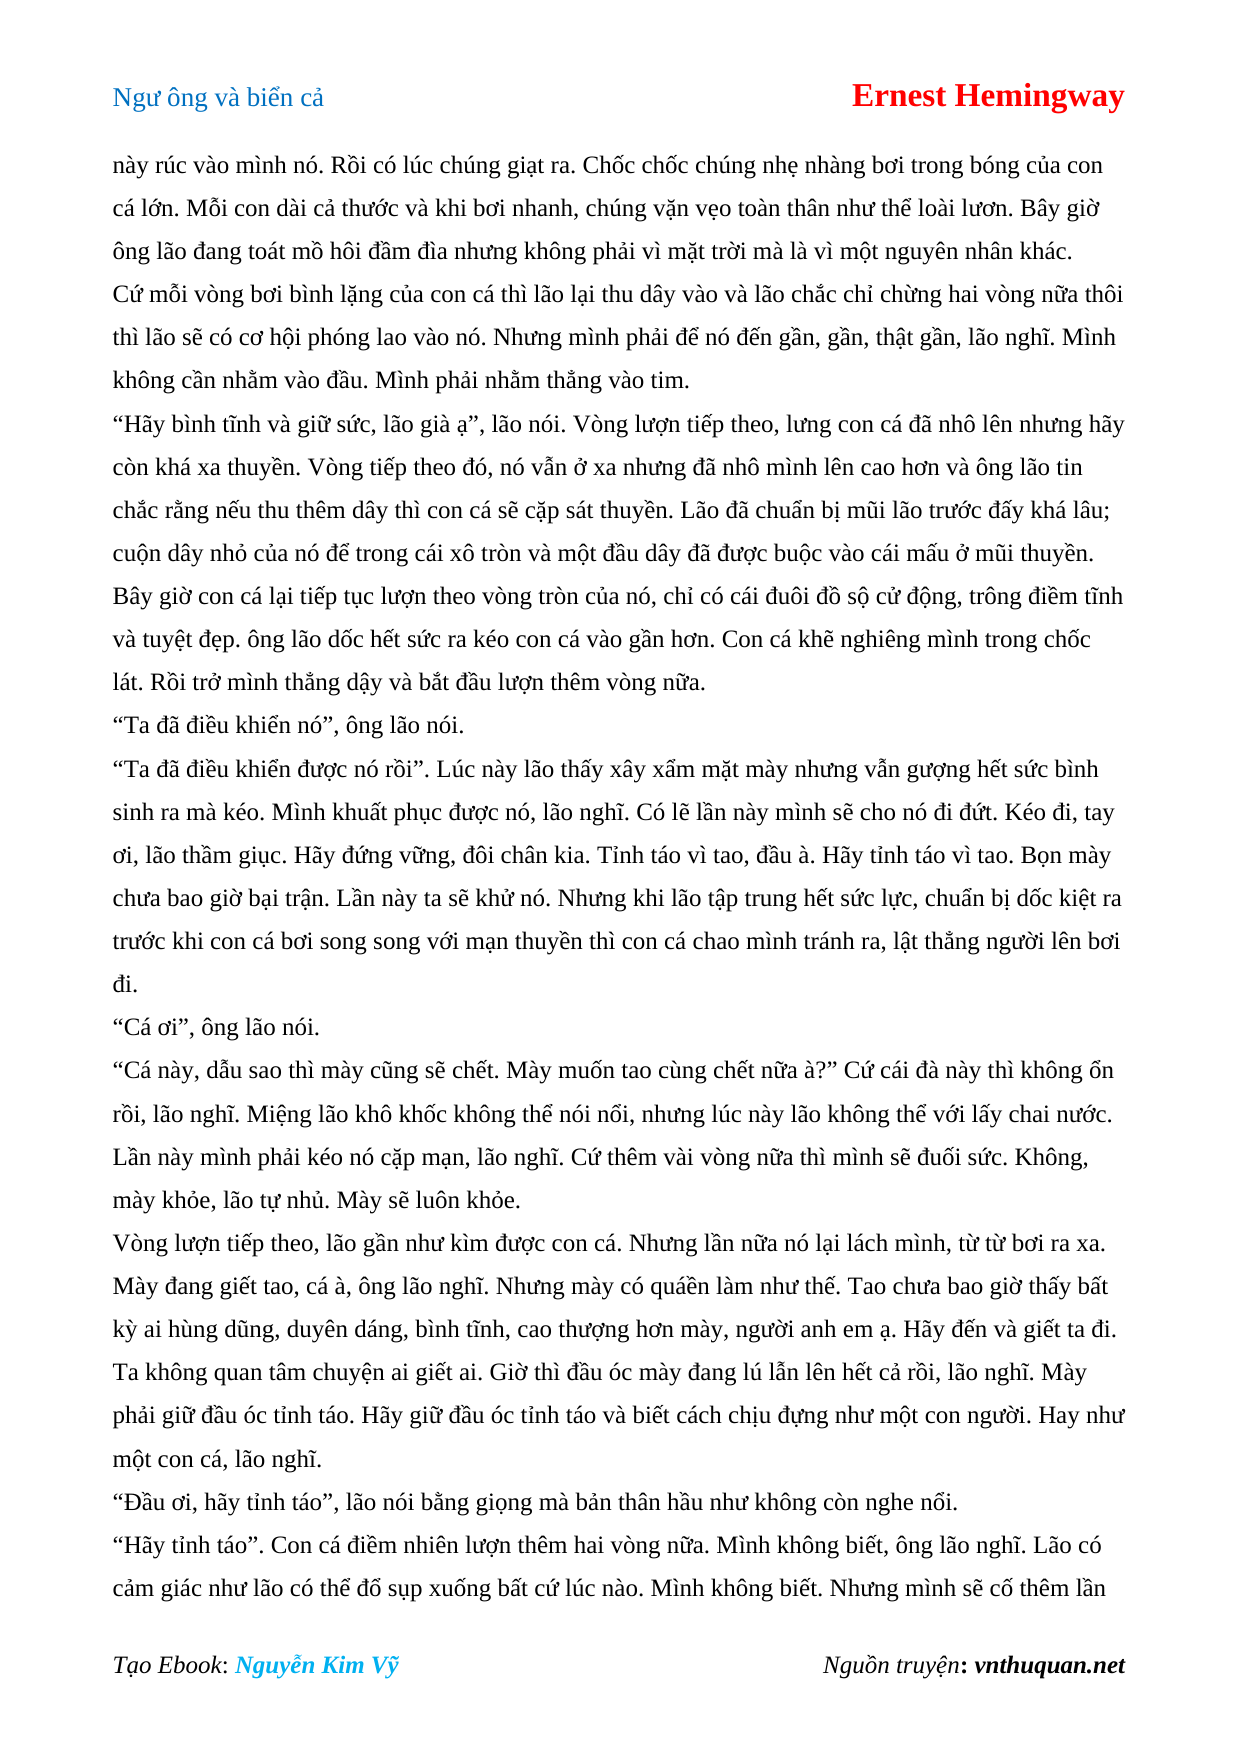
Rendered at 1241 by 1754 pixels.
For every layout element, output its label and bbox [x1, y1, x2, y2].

text [112, 150, 1128, 1602]
